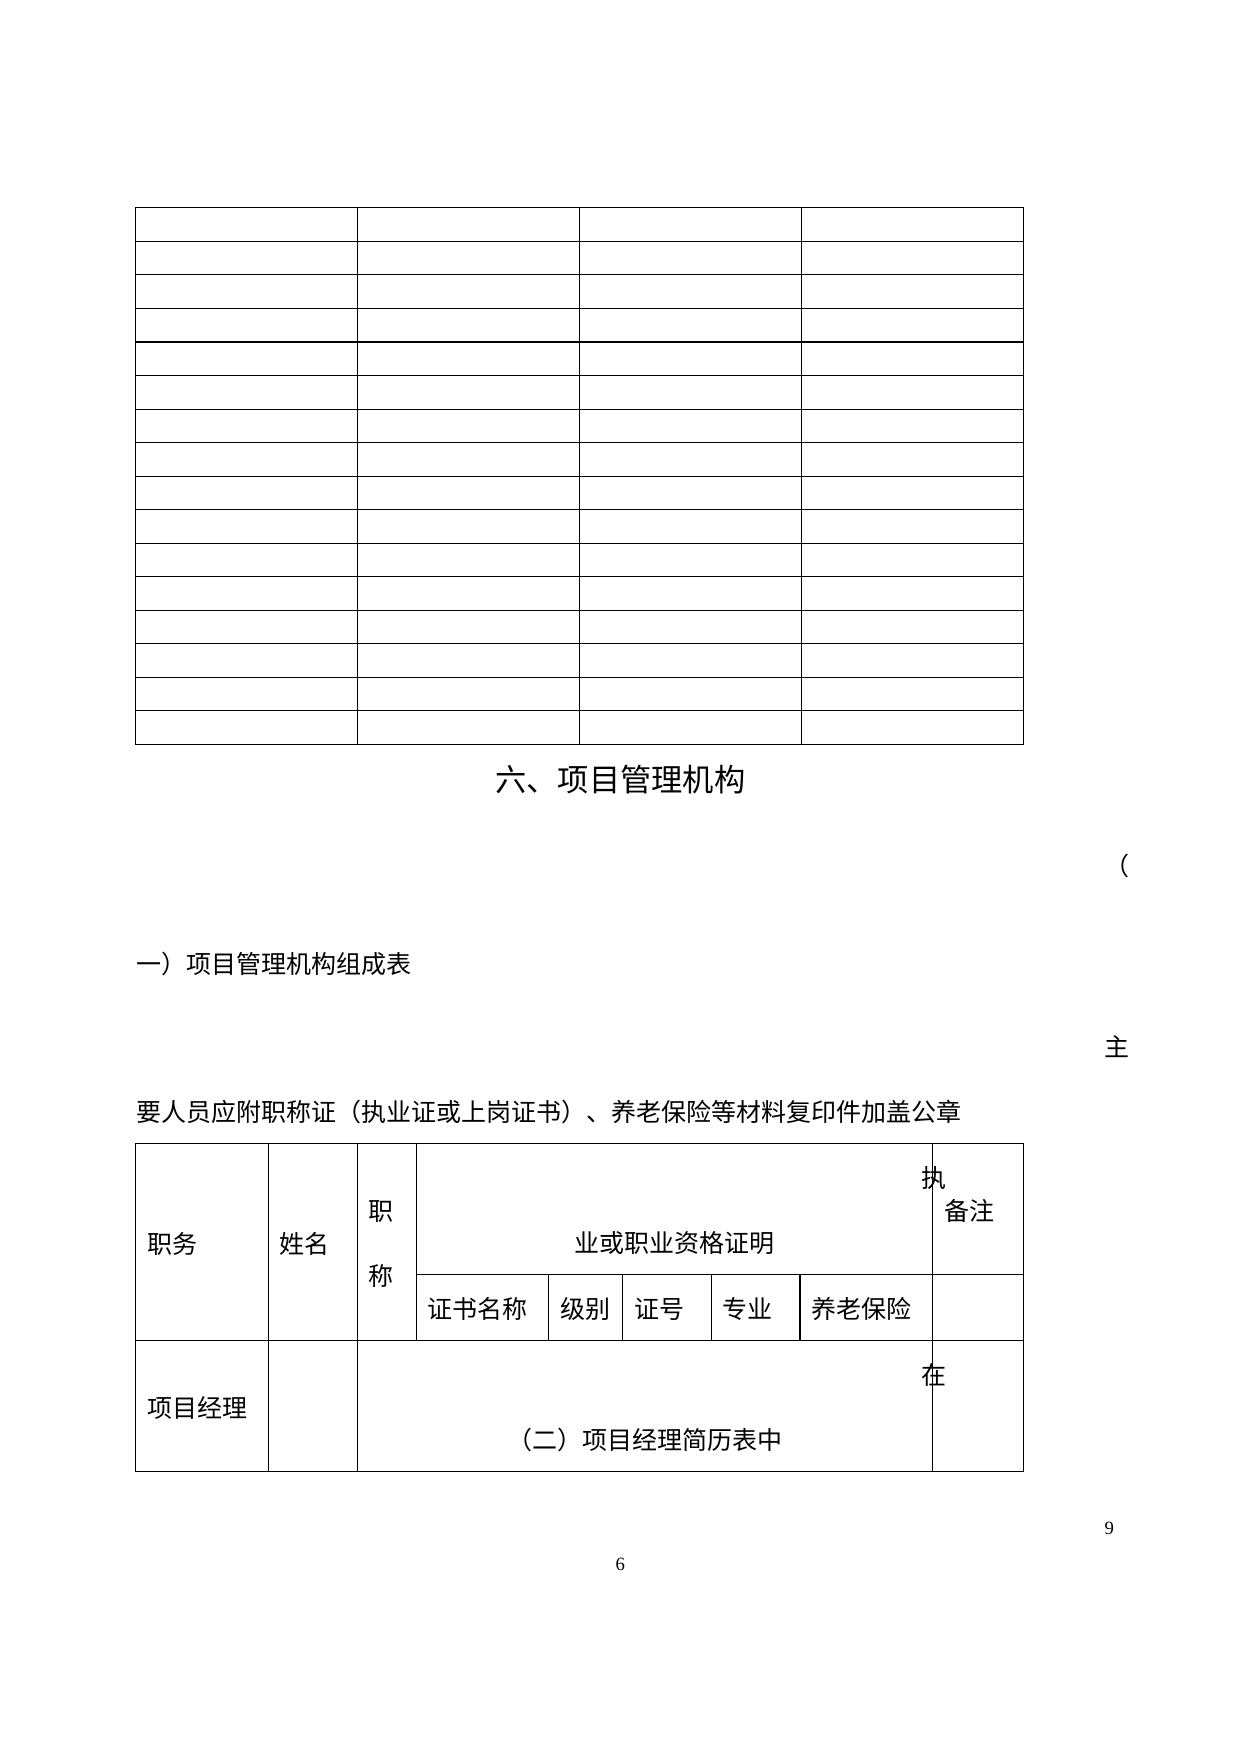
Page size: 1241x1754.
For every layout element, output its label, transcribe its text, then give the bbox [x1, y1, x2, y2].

table_cell [802, 208, 1023, 241]
table_cell [136, 611, 357, 643]
table_cell [802, 577, 1023, 610]
text 六、项目管理机构 [136, 745, 1104, 810]
table_cell [802, 510, 1023, 543]
table_cell [802, 544, 1023, 576]
table_cell [580, 477, 801, 509]
table_cell [580, 678, 801, 710]
table_cell [580, 443, 801, 476]
table_cell [136, 309, 357, 341]
table_cell [358, 208, 579, 241]
table_cell [136, 443, 357, 476]
table_cell [580, 242, 801, 274]
table_cell [580, 208, 801, 241]
table_header 备注 [933, 1144, 1023, 1274]
table_cell [802, 443, 1023, 476]
table_cell 证书名称 [417, 1275, 548, 1340]
table_header 姓名 [269, 1144, 357, 1340]
table_header 职称 [358, 1144, 416, 1340]
table_cell 养老保险 [801, 1275, 932, 1340]
table_cell [580, 711, 801, 744]
table_cell [136, 510, 357, 543]
table_cell [580, 611, 801, 643]
table_cell [802, 678, 1023, 710]
table_cell [136, 678, 357, 710]
table_cell [136, 410, 357, 442]
table_cell [580, 410, 801, 442]
table_cell [136, 544, 357, 576]
table_cell [802, 611, 1023, 643]
table_cell [358, 275, 579, 308]
table_cell [358, 644, 579, 677]
table_cell [358, 376, 579, 408]
table_cell [358, 309, 579, 341]
table_cell [802, 644, 1023, 677]
table_cell [136, 343, 357, 375]
table_cell [136, 275, 357, 308]
table_cell [136, 644, 357, 677]
table_cell [580, 510, 801, 543]
table_cell [802, 309, 1023, 341]
table_cell [802, 376, 1023, 408]
table_cell [358, 477, 579, 509]
table_cell [136, 208, 357, 241]
table_cell [580, 544, 801, 576]
table_cell [580, 644, 801, 677]
table_cell [802, 711, 1023, 744]
table_cell [136, 477, 357, 509]
table_cell [933, 1341, 1023, 1471]
table_cell [136, 711, 357, 744]
table_cell 专业 [712, 1275, 799, 1340]
table_header 职务 [136, 1144, 268, 1340]
table_cell [580, 309, 801, 341]
text 主要人员应附职称证（执业证或上岗证书）、养老保险等材料复印件加盖公章 [136, 1013, 1104, 1143]
table_cell [802, 343, 1023, 375]
table_cell [358, 510, 579, 543]
table_cell [358, 443, 579, 476]
table_cell [802, 275, 1023, 308]
table_cell [580, 577, 801, 610]
table_cell [136, 577, 357, 610]
table_cell [580, 376, 801, 408]
table_cell [269, 1341, 357, 1471]
table_cell [358, 544, 579, 576]
table_cell [802, 477, 1023, 509]
table_cell [580, 343, 801, 375]
table_cell [358, 711, 579, 744]
table_header 执业或职业资格证明 [417, 1144, 932, 1274]
table_cell [933, 1275, 1023, 1340]
table_cell [358, 611, 579, 643]
table_cell [580, 275, 801, 308]
table_cell [358, 577, 579, 610]
table_cell [358, 242, 579, 274]
table_cell 项目经理 [136, 1341, 268, 1471]
table_cell 级别 [549, 1275, 622, 1340]
table_cell [136, 376, 357, 408]
table_cell 证号 [623, 1275, 711, 1340]
table_cell [136, 242, 357, 274]
table_cell [802, 410, 1023, 442]
table_cell [358, 343, 579, 375]
text （一）项目管理机构组成表 [136, 832, 1104, 995]
table_cell [802, 242, 1023, 274]
table_cell [358, 410, 579, 442]
table_cell [358, 678, 579, 710]
table_cell 在（二）项目经理简历表中 [358, 1341, 932, 1471]
